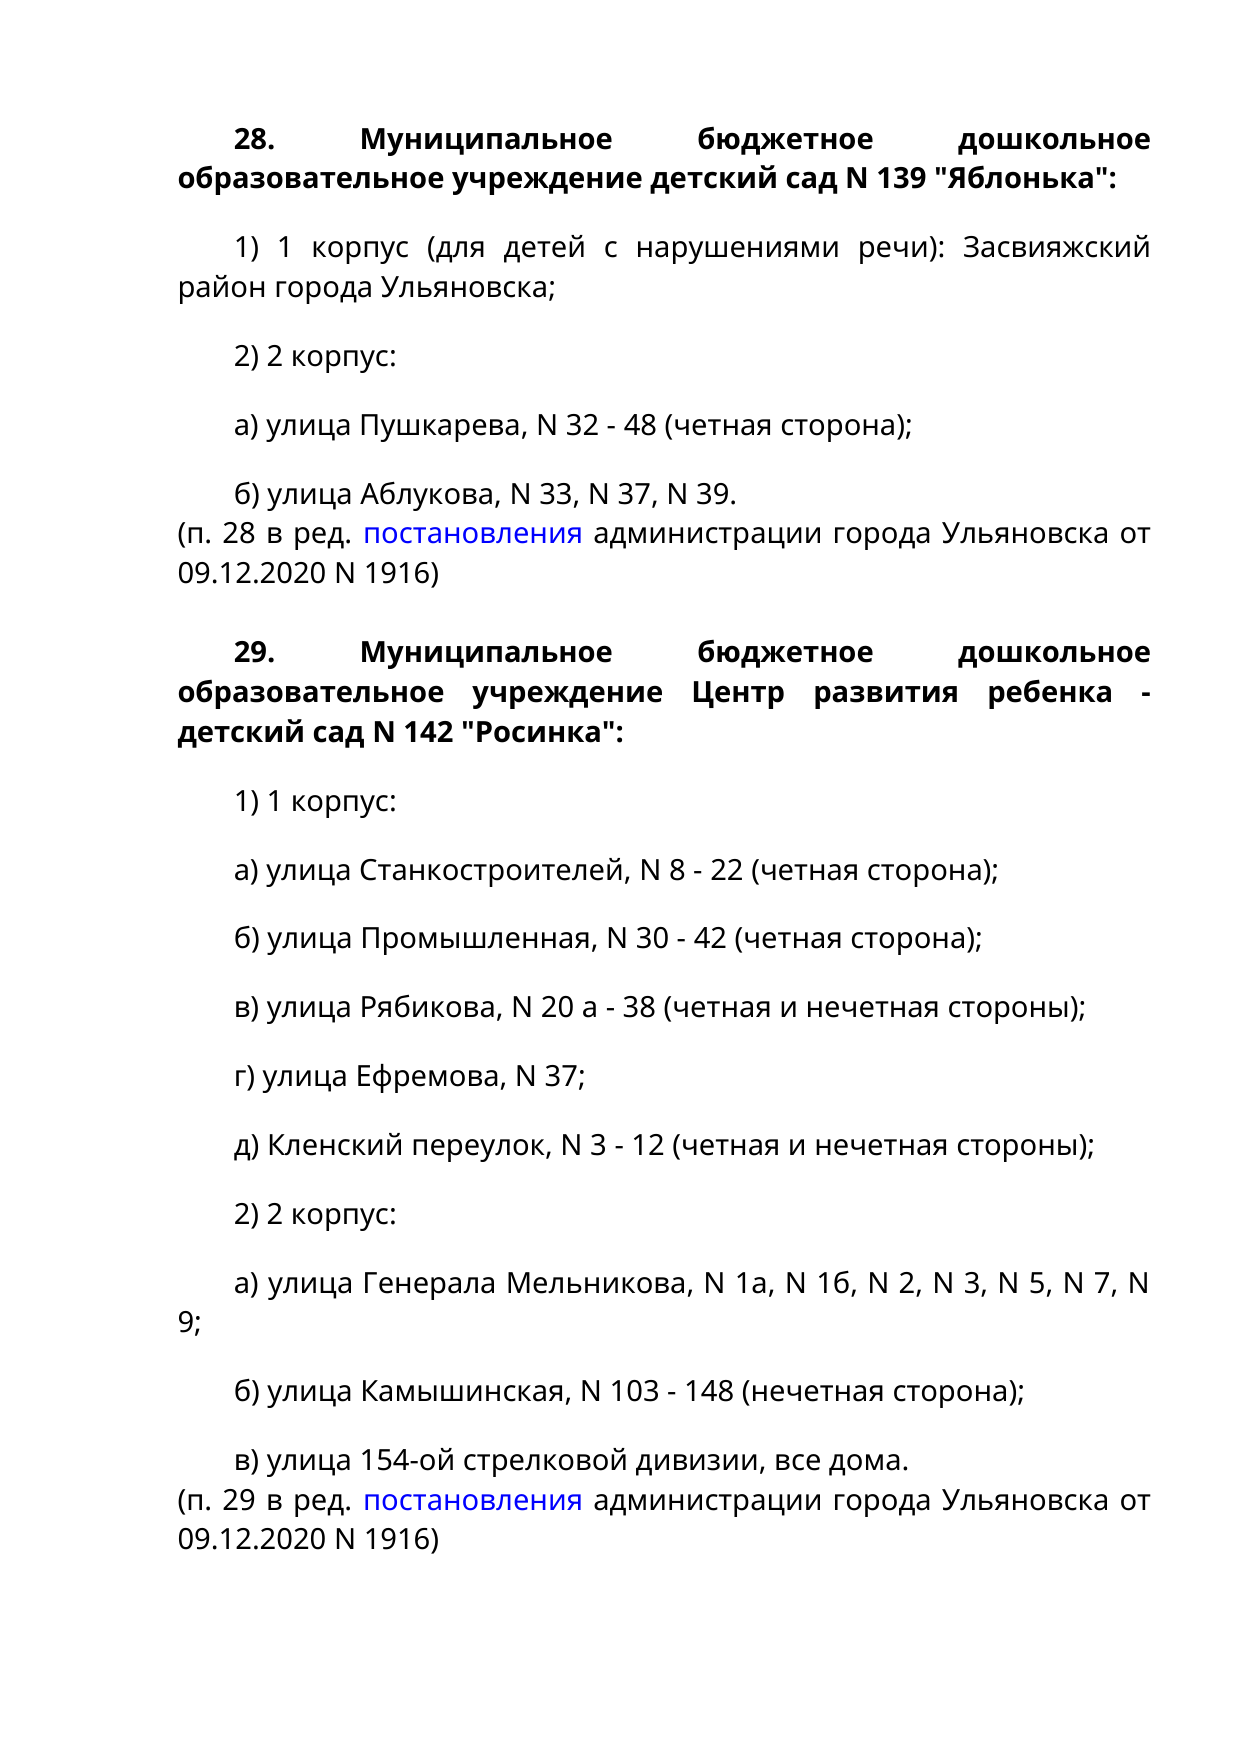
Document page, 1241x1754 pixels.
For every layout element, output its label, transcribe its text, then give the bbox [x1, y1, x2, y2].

text а) улица Пушкарева, N 32 - 48 (четная сторона); [177, 404, 1152, 444]
text 1) 1 корпус: [177, 780, 1152, 819]
text (п. 28 в ред. постановления администрации города Ульяновска от 09.12.2020 N 1916) [177, 513, 1152, 592]
text 2) 2 корпус: [177, 335, 1152, 375]
title 29. Муниципальное бюджетное дошкольное образовательное учреждение Центр развития ребенка - детский сад N 142 "Росинка": [177, 632, 1152, 751]
text а) улица Станкостроителей, N 8 - 22 (четная сторона); [177, 849, 1152, 888]
text б) улица Промышленная, N 30 - 42 (четная сторона); [177, 918, 1152, 957]
text б) улица Аблукова, N 33, N 37, N 39. [177, 473, 1152, 513]
text г) улица Ефремова, N 37; [177, 1055, 1152, 1095]
text а) улица Генерала Мельникова, N 1а, N 1б, N 2, N 3, N 5, N 7, N 9; [177, 1262, 1152, 1341]
text 2) 2 корпус: [177, 1193, 1152, 1233]
text в) улица 154-ой стрелковой дивизии, все дома. [177, 1439, 1152, 1479]
text (п. 29 в ред. постановления администрации города Ульяновска от 09.12.2020 N 1916) [177, 1479, 1152, 1558]
title 28. Муниципальное бюджетное дошкольное образовательное учреждение детский сад N 139 "Яблонька": [177, 118, 1152, 197]
text в) улица Рябикова, N 20 а - 38 (четная и нечетная стороны); [177, 986, 1152, 1026]
text 1) 1 корпус (для детей с нарушениями речи): Засвияжский район города Ульяновска; [177, 227, 1152, 306]
text б) улица Камышинская, N 103 - 148 (нечетная сторона); [177, 1370, 1152, 1410]
text д) Кленский переулок, N 3 - 12 (четная и нечетная стороны); [177, 1124, 1152, 1164]
